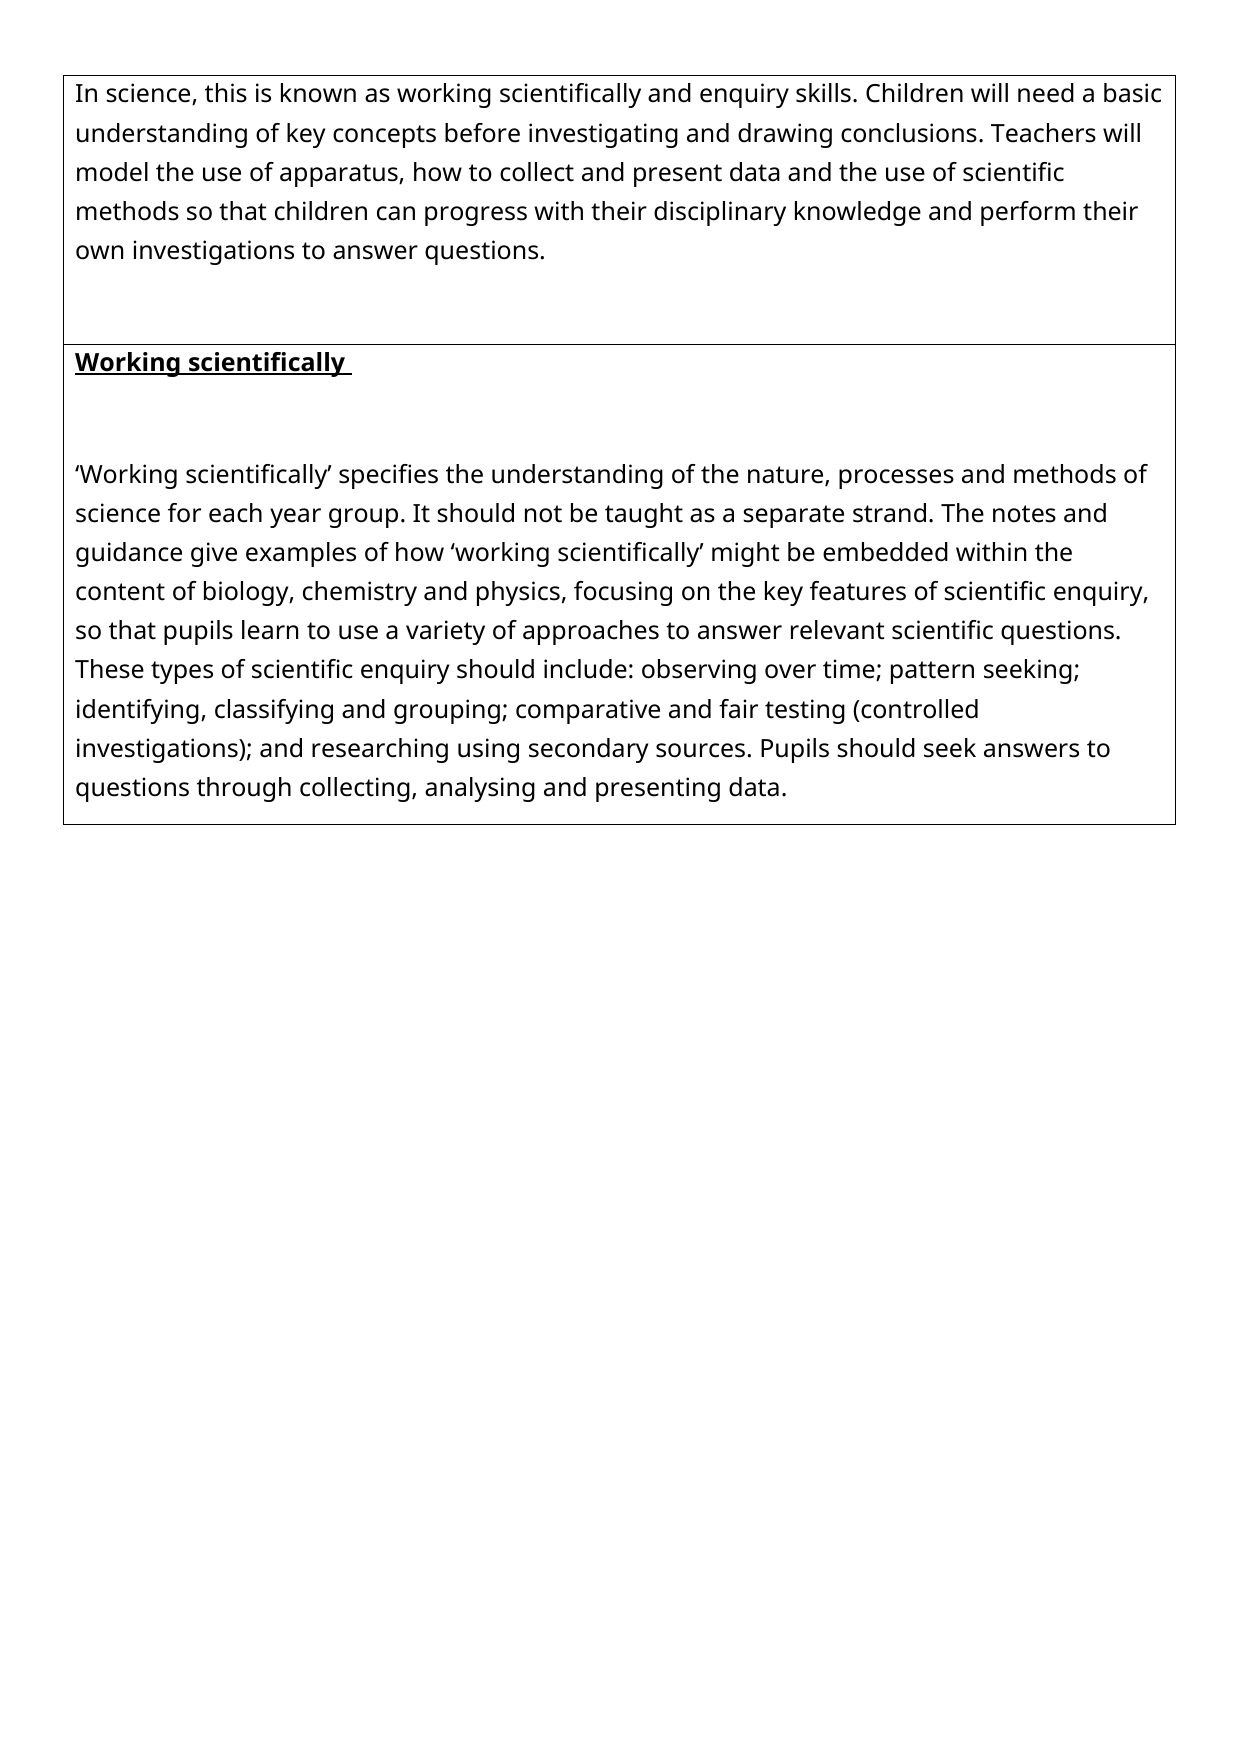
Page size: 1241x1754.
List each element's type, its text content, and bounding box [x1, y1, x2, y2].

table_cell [64, 76, 1175, 343]
table_cell Working scientifically ‘Working scientifically’ specifies the understanding of the nature, processes and methods of science for each year group. It should not be taught as a separate strand. The notes and guidance give examples of how ‘working scientifically’ might be embedded within the content of biology, chemistry and physics, focusing on the key features of scientific enquiry, so that pupils learn to use a variety of approaches to answer relevant scientific questions. These types of scientific enquiry should include: observing over time; pattern seeking; identifying, classifying and grouping; comparative and fair testing (controlled investigations); and researching using secondary sources. Pupils should seek answers to questions through collecting, analysing and presenting data. [64, 345, 1175, 824]
